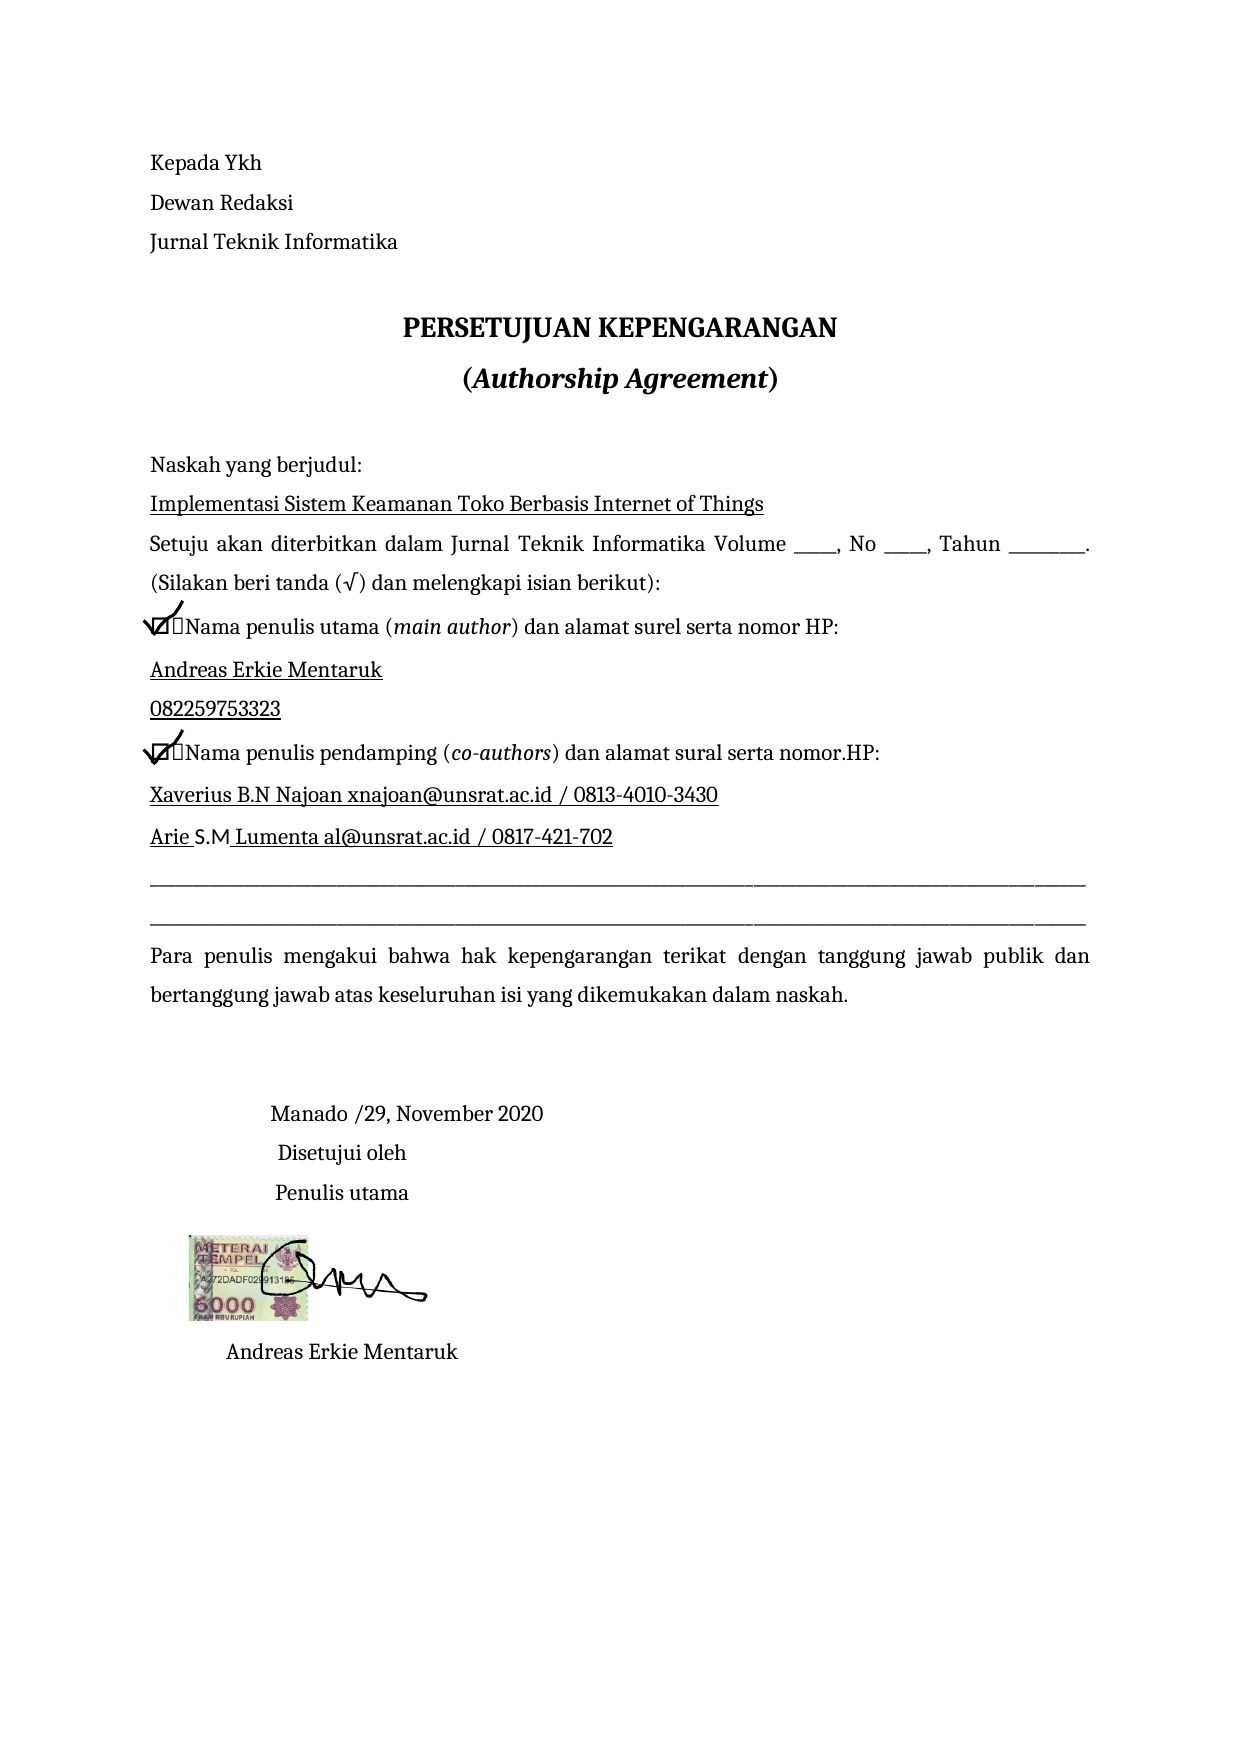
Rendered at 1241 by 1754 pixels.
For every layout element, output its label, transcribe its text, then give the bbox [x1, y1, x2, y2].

list PERSETUJUAN KEPENGARANGAN [150, 268, 1090, 345]
list Arie S.M Lumenta al@unsrat.ac.id / 0817-421-702 [150, 822, 1090, 850]
list ______________________________________________________________________________________________________________ [150, 903, 1090, 929]
list Naskah yang berjudul: [150, 412, 1090, 478]
list Kepada Ykh [150, 150, 1090, 176]
list Implementasi Sistem Keamanan Toko Berbasis Internet of Things [150, 491, 1090, 517]
list Para penulis mengakui bahwa hak kepengarangan terikat dengan tanggung jawab publik dan bertanggung jawab atas keseluruhan isi yang dikemukakan dalam naskah. [150, 943, 1090, 1008]
picture [188, 1219, 493, 1345]
list Nama penulis pendamping (co-authors) dan alamat sural serta nomor.HP: [150, 735, 1090, 767]
list Dewan Redaksi [150, 189, 1090, 216]
list Manado /29, November 2020 [150, 1101, 1090, 1127]
list Jurnal Teknik Informatika [150, 229, 1090, 255]
list Andreas Erkie Mentaruk [150, 656, 1090, 683]
list Xaverius B.N Najoan xnajoan@unsrat.ac.id / 0813-4010-3430 [150, 782, 1090, 809]
list Nama penulis utama (main author) dan alamat surel serta nomor HP: [150, 609, 1090, 641]
list Andreas Erkie Mentaruk [150, 1339, 1090, 1366]
list (Authorship Agreement) [150, 362, 1090, 395]
list Disetujui oleh [150, 1140, 1090, 1166]
list Setuju akan diterbitkan dalam Jurnal Teknik Informatika Volume _____, No _____, Tahun _________. (Silakan beri tanda (√) dan melengkapi isian berikut): [150, 531, 1090, 596]
list 082259753323 [150, 696, 1090, 722]
list ______________________________________________________________________________________________________________ [150, 864, 1090, 890]
list Penulis utama [150, 1179, 1090, 1206]
